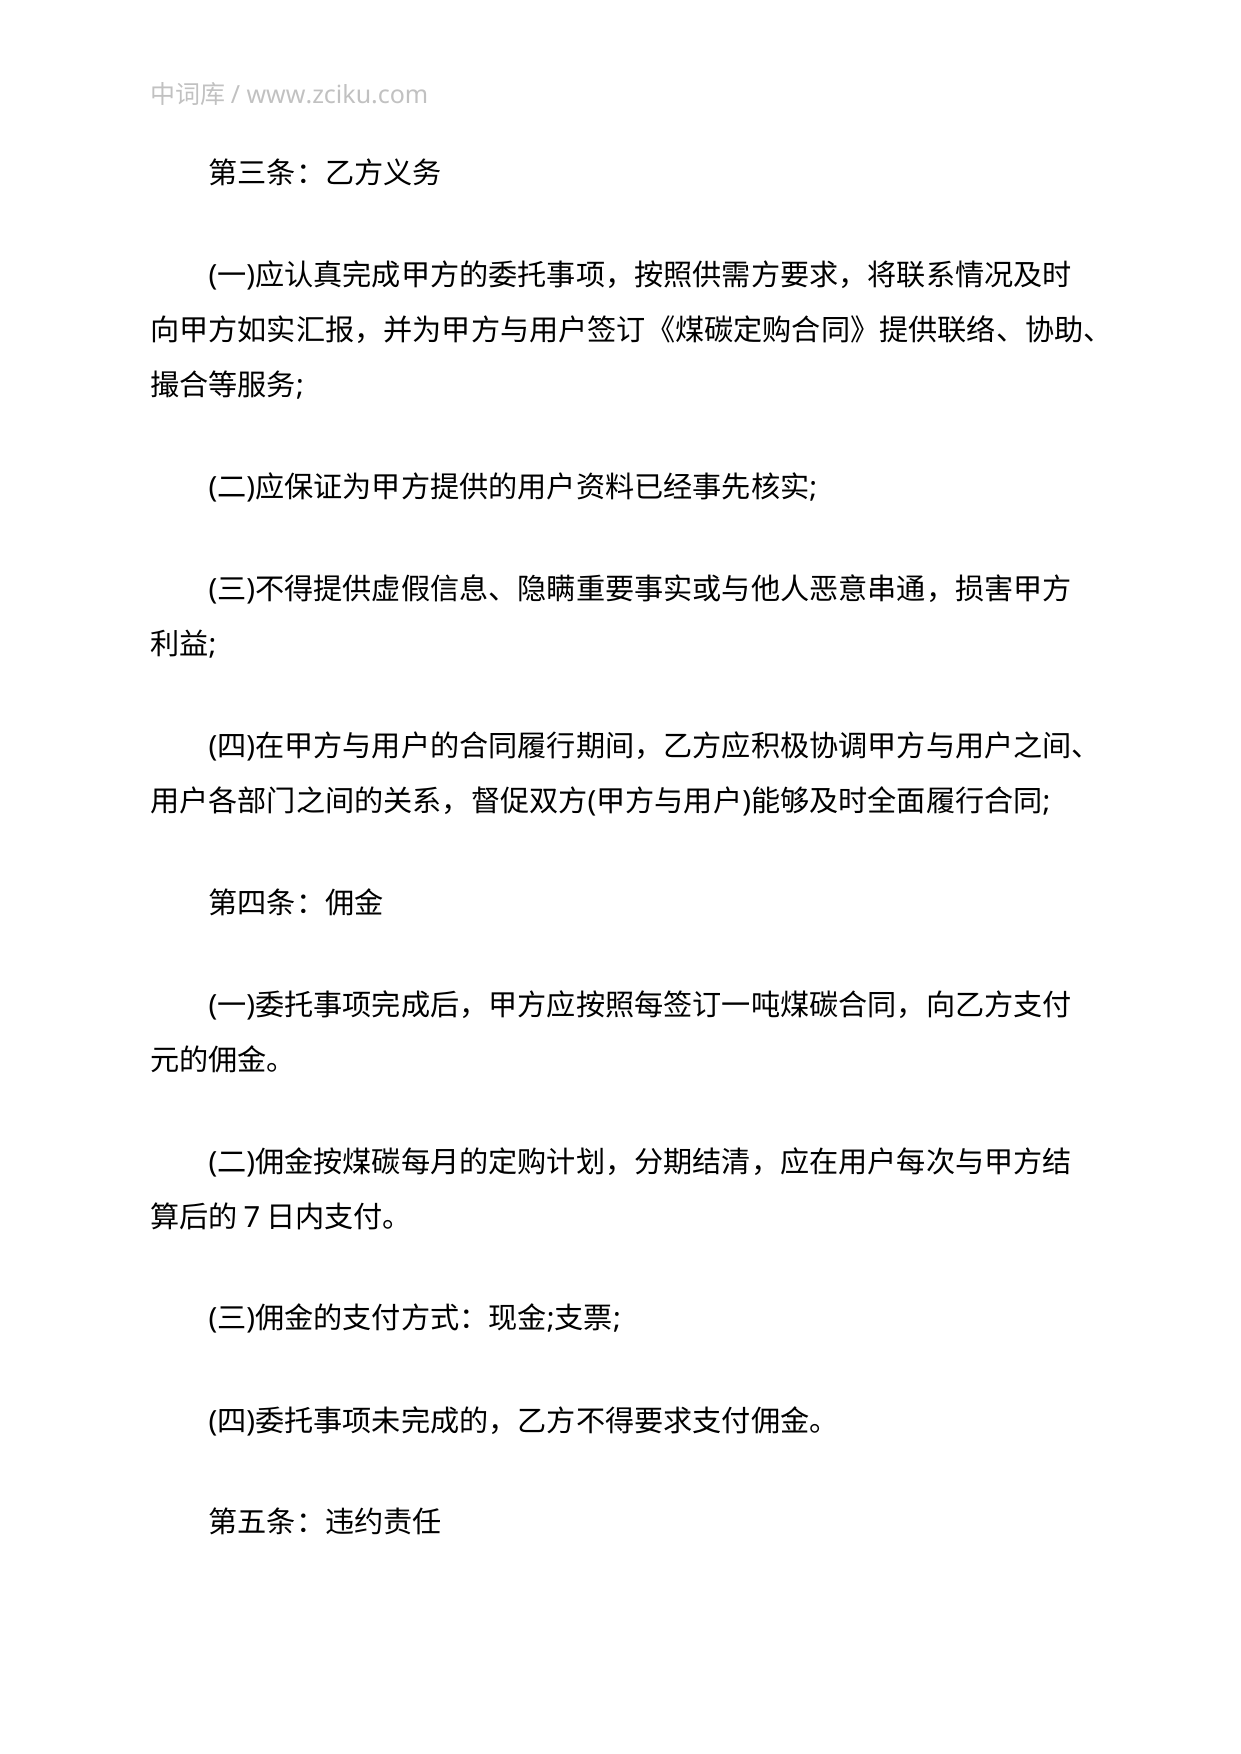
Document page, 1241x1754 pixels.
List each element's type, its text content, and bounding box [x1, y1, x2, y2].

text 第三条：乙方义务 [150, 150, 1090, 192]
text (四)在甲方与用户的合同履行期间，乙方应积极协调甲方与用户之间、用户各部门之间的关系，督促双方(甲方与用户)能够及时全面履行合同; [150, 723, 1090, 820]
text 第五条：违约责任 [150, 1499, 1090, 1541]
text (三)不得提供虚假信息、隐瞒重要事实或与他人恶意串通，损害甲方利益; [150, 566, 1090, 663]
text (二)佣金按煤碳每月的定购计划，分期结清，应在用户每次与甲方结算后的7日内支付。 [150, 1138, 1090, 1236]
text (一)委托事项完成后，甲方应按照每签订一吨煤碳合同，向乙方支付元的佣金。 [150, 981, 1090, 1079]
text (一)应认真完成甲方的委托事项，按照供需方要求，将联系情况及时向甲方如实汇报，并为甲方与用户签订《煤碳定购合同》提供联络、协助、撮合等服务; [150, 252, 1090, 404]
text 第四条：佣金 [150, 879, 1090, 922]
text (二)应保证为甲方提供的用户资料已经事先核实; [150, 464, 1090, 506]
text (三)佣金的支付方式：现金;支票; [150, 1295, 1090, 1337]
text (四)委托事项未完成的，乙方不得要求支付佣金。 [150, 1397, 1090, 1439]
